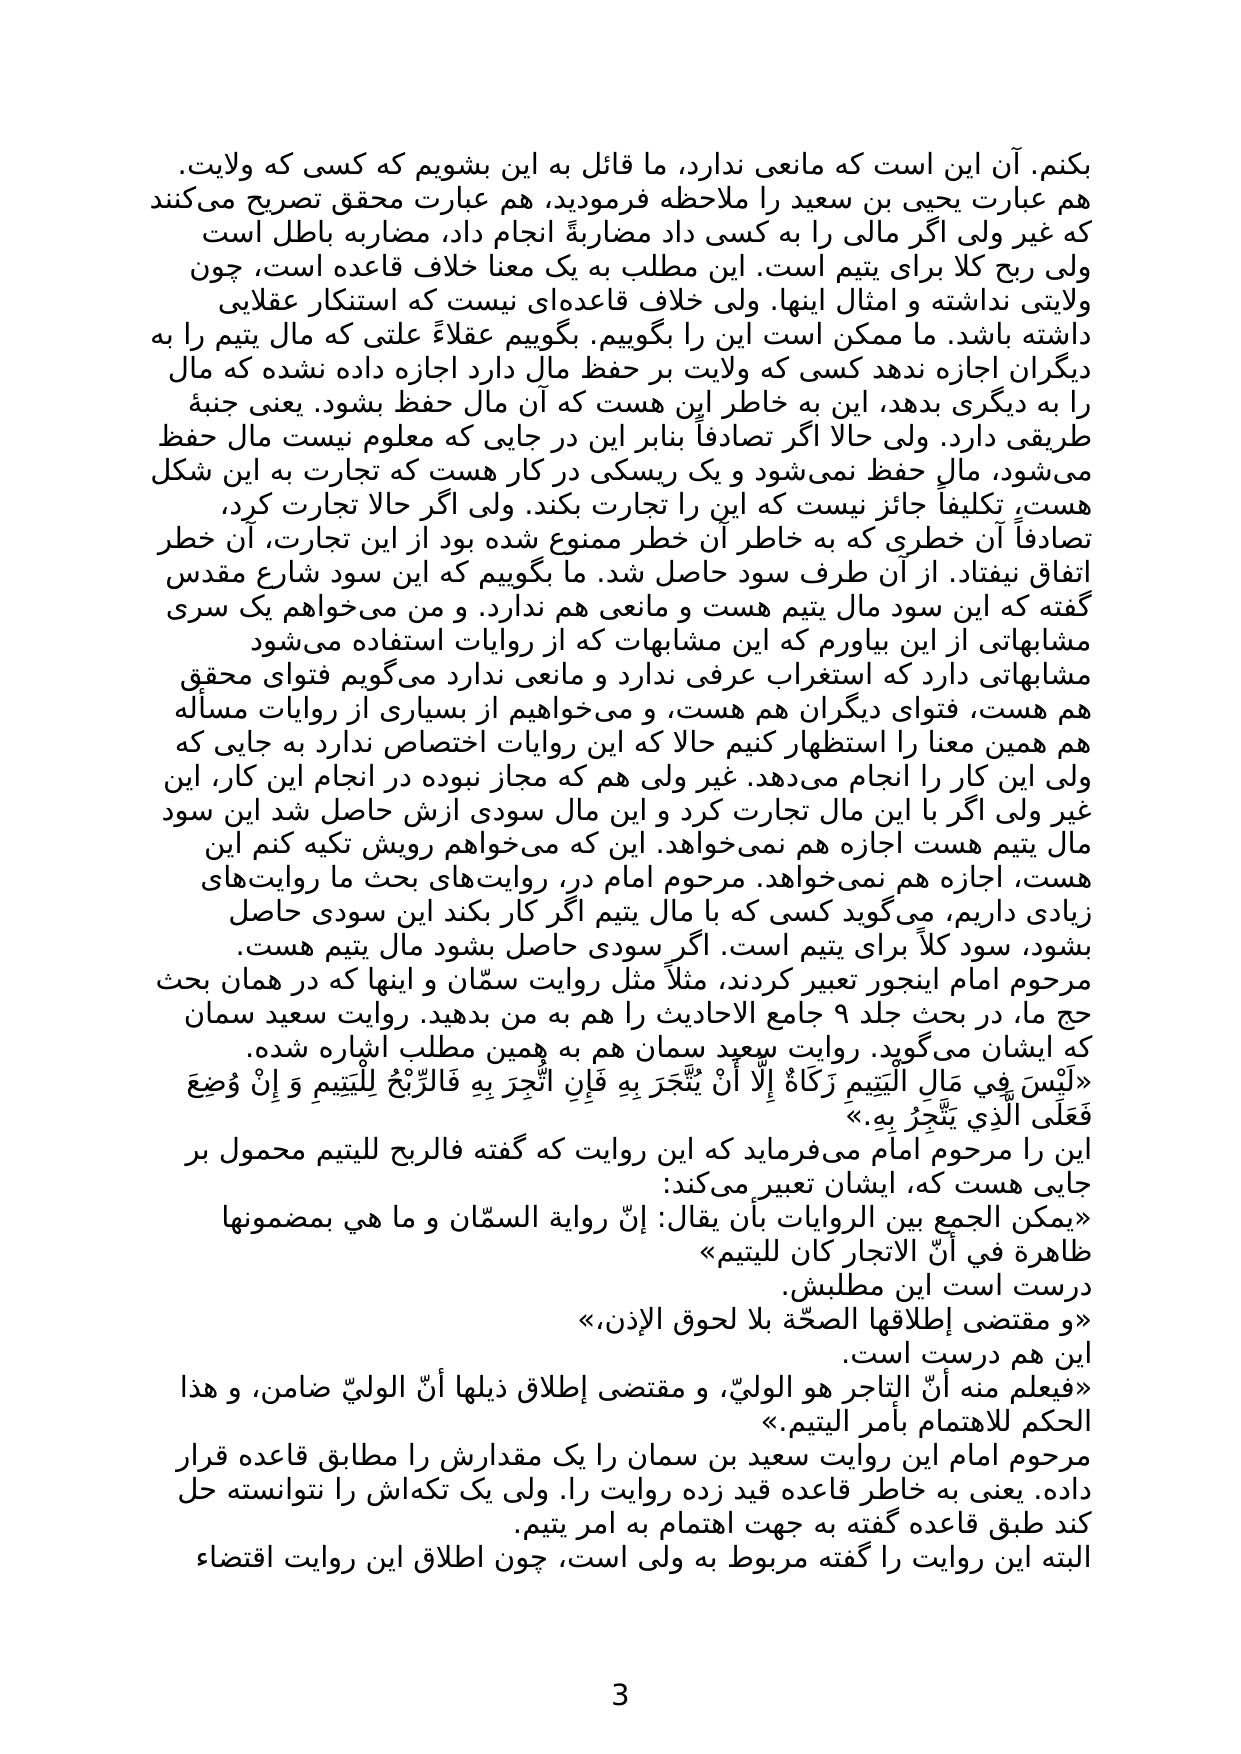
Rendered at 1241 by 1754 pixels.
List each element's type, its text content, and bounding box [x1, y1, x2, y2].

text «يمكن الجمع بين الروايات بأن يقال: إنّ رواية السمّان و ما هي بمضمونها ظاهرة في أنّ الاتجار كان لليتيم» [148, 1200, 1092, 1268]
text این را مرحوم امام می‌فرماید که این روایت که گفته فالربح للیتیم محمول بر جایی هست که، ایشان تعبیر می‌کند: [148, 1132, 1092, 1200]
text «فيعلم منه أنّ التاجر هو الوليّ، و مقتضى إطلاق ذيلها أنّ الوليّ ضامن، و هذا الحكم للاهتمام بأمر اليتيم.» [148, 1370, 1092, 1438]
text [148, 148, 1092, 1064]
text این هم درست است. [148, 1336, 1092, 1370]
text مرحوم امام این روایت سعید بن سمان را یک مقدارش را مطابق قاعده قرار داده. یعنی به خاطر قاعده قید زده روایت را. ولی یک تکه‌اش را نتوانسته حل کند طبق قاعده گفته به جهت اهتمام به امر یتیم. [148, 1438, 1092, 1540]
text «لَيْسَ فِي مَالِ الْيَتِيمِ زَكَاةٌ إِلَّا أَنْ يُتَّجَرَ بِهِ فَإِنِ اتُّجِرَ بِهِ فَالرِّبْحُ لِلْيَتِيمِ وَ إِنْ وُضِعَ فَعَلَى الَّذِي يَتَّجِرُ بِهِ.» [148, 1064, 1092, 1132]
text درست است این مطلبش. [148, 1268, 1092, 1302]
text «و مقتضى إطلاقها الصحّة بلا لحوق الإذن،» [148, 1302, 1092, 1336]
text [148, 1540, 1092, 1574]
